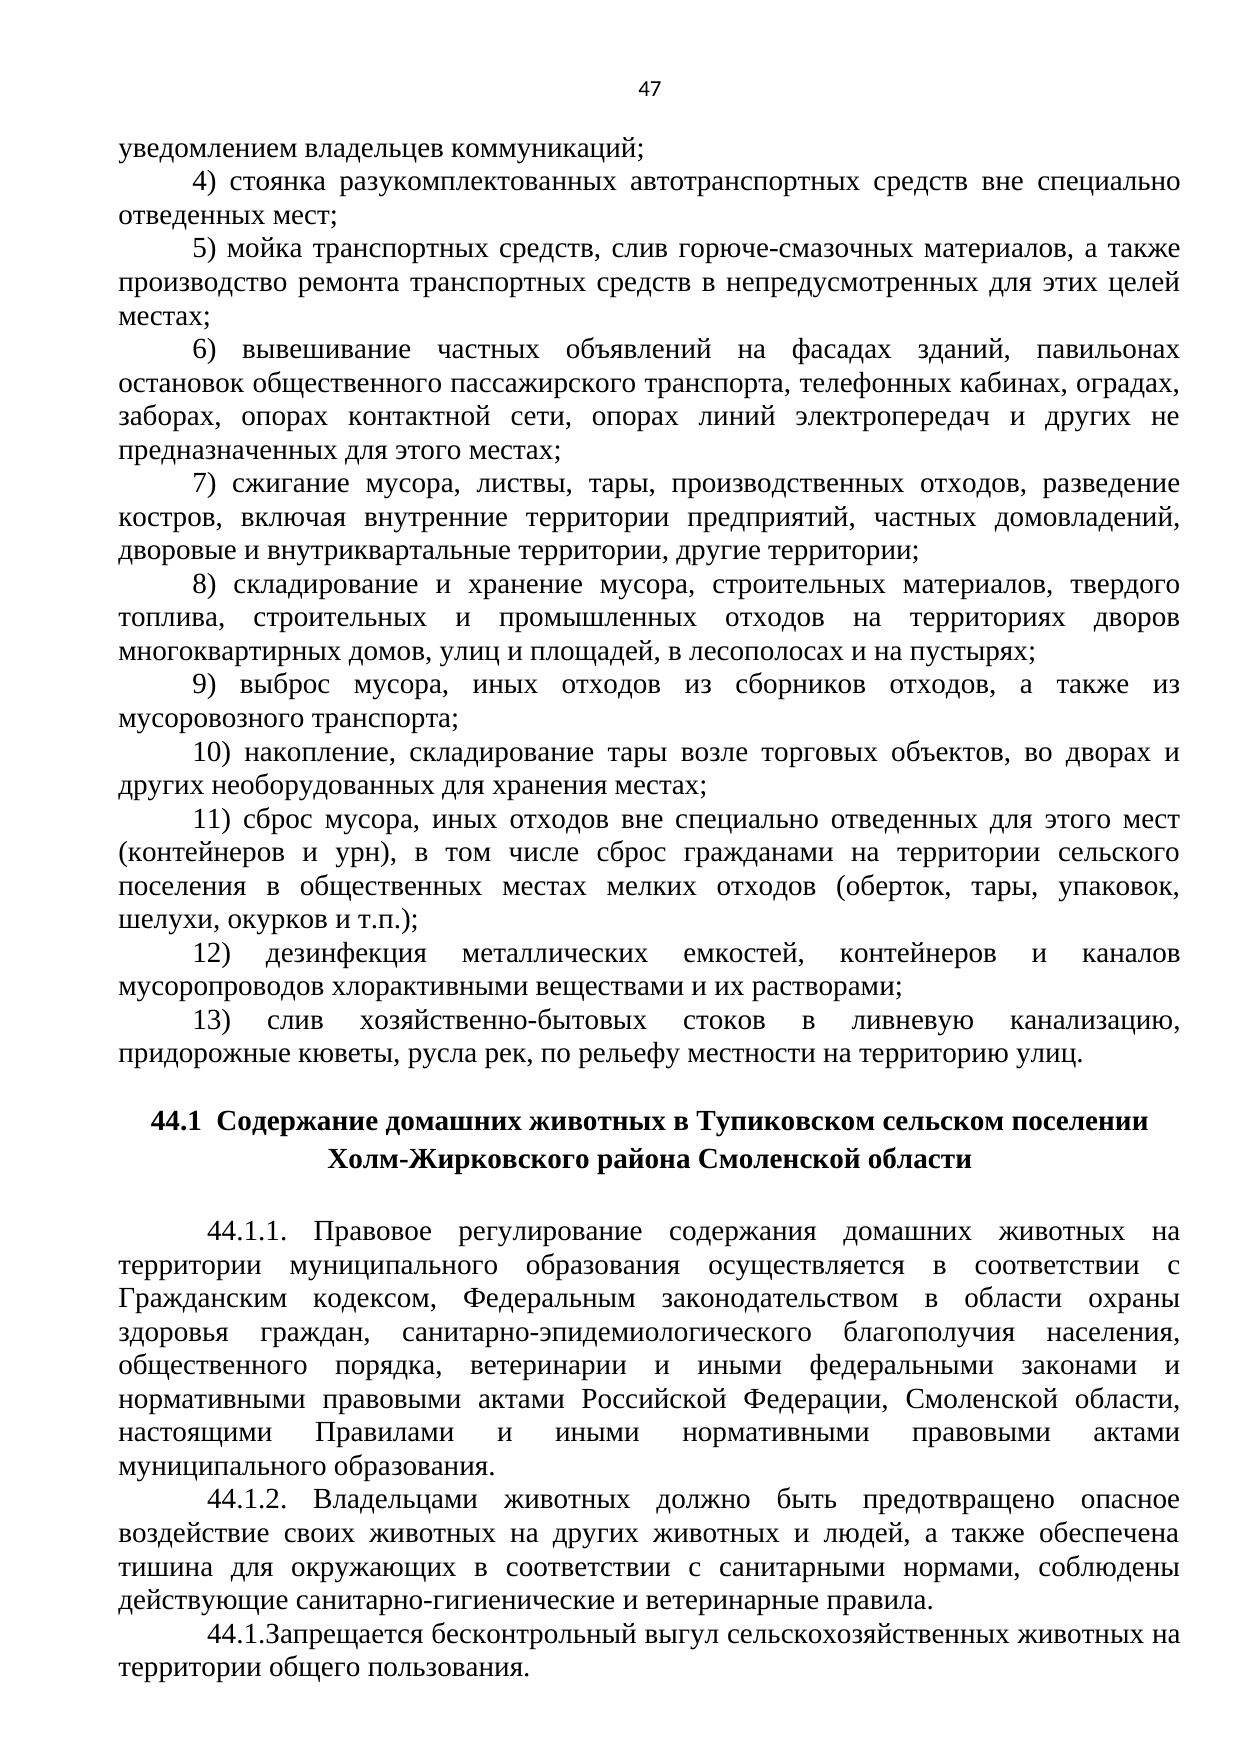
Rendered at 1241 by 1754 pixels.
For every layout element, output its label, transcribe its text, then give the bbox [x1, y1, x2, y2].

text 8) складирование и хранение мусора, строительных материалов, твердого топлива, строительных и промышленных отходов на территориях дворов многоквартирных домов, улиц и площадей, в лесополосах и на пустырях; [118, 566, 1181, 667]
text 9) выброс мусора, иных отходов из сборников отходов, а также из мусоровозного транспорта; [118, 667, 1181, 734]
text 6) вывешивание частных объявлений на фасадах зданий, павильонах остановок общественного пассажирского транспорта, телефонных кабинах, оградах, заборах, опорах контактной сети, опорах линий электропередач и других не предназначенных для этого местах; [118, 331, 1181, 465]
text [118, 130, 1181, 163]
text 11) сброс мусора, иных отходов вне специально отведенных для этого мест (контейнеров и урн), в том числе сброс гражданами на территории сельского поселения в общественных местах мелких отходов (оберток, тары, упаковок, шелухи, окурков и т.п.); [118, 801, 1181, 935]
text 44.1.1. Правовое регулирование содержания домашних животных на территории муниципального образования осуществляется в соответствии с Гражданским кодексом, Федеральным законодательством в области охраны здоровья граждан, санитарно-эпидемиологического благополучия населения, общественного порядка, ветеринарии и иными федеральными законами и нормативными правовыми актами Российской Федерации, Смоленской области, настоящими Правилами и иными нормативными правовыми актами муниципального образования. [118, 1213, 1181, 1482]
text 13) слив хозяйственно-бытовых стоков в ливневую канализацию, придорожные кюветы, русла рек, по рельефу местности на территорию улиц. [118, 1002, 1181, 1069]
text 44.1.Запрещается бесконтрольный выгул сельскохозяйственных животных на территории общего пользования. [118, 1616, 1181, 1683]
text 44.1.2. Владельцами животных должно быть предотвращено опасное воздействие своих животных на других животных и людей, а также обеспечена тишина для окружающих в соответствии с санитарными нормами, соблюдены действующие санитарно-гигиенические и ветеринарные правила. [118, 1482, 1181, 1616]
text 10) накопление, складирование тары возле торговых объектов, во дворах и других необорудованных для хранения местах; [118, 734, 1181, 801]
text 12) дезинфекция металлических емкостей, контейнеров и каналов мусоропроводов хлорактивными веществами и их растворами; [118, 935, 1181, 1002]
text 5) мойка транспортных средств, слив горюче-смазочных материалов, а также производство ремонта транспортных средств в непредусмотренных для этих целей местах; [118, 231, 1181, 331]
text 4) стоянка разукомплектованных автотранспортных средств вне специально отведенных мест; [118, 163, 1181, 231]
text 44.1 Содержание домашних животных в Тупиковском сельском поселении Холм-Жирковского района Смоленской области [118, 1103, 1181, 1175]
text 7) сжигание мусора, листвы, тары, производственных отходов, разведение костров, включая внутренние территории предприятий, частных домовладений, дворовые и внутриквартальные территории, другие территории; [118, 465, 1181, 566]
